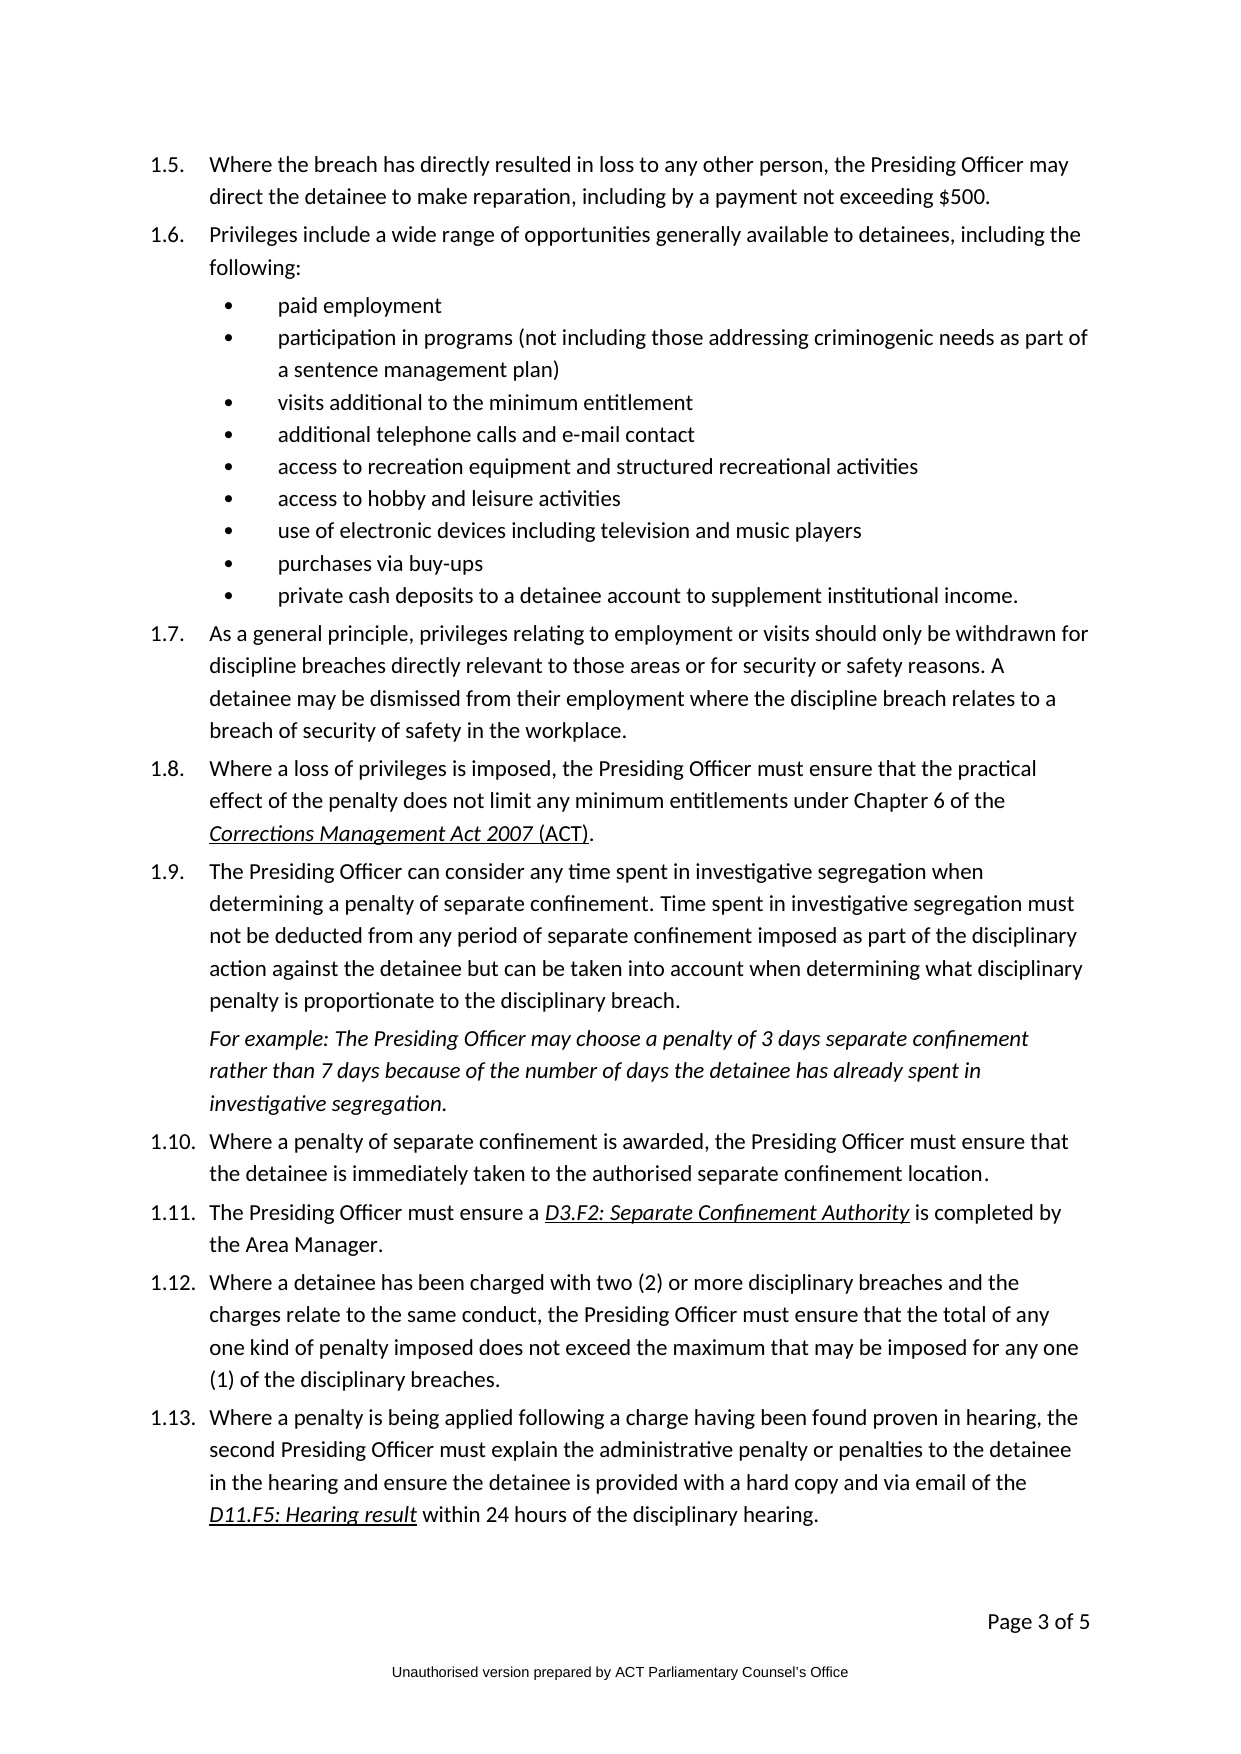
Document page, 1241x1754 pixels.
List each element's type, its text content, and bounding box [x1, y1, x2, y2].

list Where a penalty of separate confinement is awarded, the Presiding Officer must ensure that the detainee is immediately taken to the authorised separate confinement location. [150, 1127, 1090, 1187]
list Where a loss of privileges is imposed, the Presiding Officer must ensure that the practical effect of the penalty does not limit any minimum entitlements under Chapter 6 of the Corrections Management Act 2007 (ACT). [150, 754, 1090, 847]
list The Presiding Officer can consider any time spent in investigative segregation when determining a penalty of separate confinement. Time spent in investigative segregation must not be deducted from any period of separate confinement imposed as part of the disciplinary action against the detainee but can be taken into account when determining what disciplinary penalty is proportionate to the disciplinary breach. [150, 857, 1090, 1014]
list Where the breach has directly resulted in loss to any other person, the Presiding Officer may direct the detainee to make reparation, including by a payment not exceeding $500. [150, 150, 1090, 210]
list additional telephone calls and e-mail contact [225, 420, 1090, 448]
list As a general principle, privileges relating to employment or visits should only be withdrawn for discipline breaches directly relevant to those areas or for security or safety reasons. A detainee may be dismissed from their employment where the discipline breach relates to a breach of security of safety in the workplace. [150, 619, 1090, 744]
list Privileges include a wide range of opportunities generally available to detainees, including the following: [150, 221, 1090, 281]
list paid employment [225, 291, 1090, 319]
list private cash deposits to a detainee account to supplement institutional income. [225, 581, 1090, 609]
list participation in programs (not including those addressing criminogenic needs as part of a sentence management plan) [225, 323, 1090, 384]
list access to hobby and leisure activities [225, 484, 1090, 512]
list The Presiding Officer must ensure a D3.F2: Separate Confinement Authority is completed by the Area Manager. [150, 1198, 1090, 1258]
list visits additional to the minimum entitlement [225, 388, 1090, 416]
list access to recreation equipment and structured recreational activities [225, 452, 1090, 480]
list Where a penalty is being applied following a charge having been found proven in hearing, the second Presiding Officer must explain the administrative penalty or penalties to the detainee in the hearing and ensure the detainee is provided with a hard copy and via email of the D11.F5: Hearing result within 24 hours of the disciplinary hearing. [150, 1403, 1090, 1528]
list purchases via buy-ups [225, 549, 1090, 577]
list Where a detainee has been charged with two (2) or more disciplinary breaches and the charges relate to the same conduct, the Presiding Officer must ensure that the total of any one kind of penalty imposed does not exceed the maximum that may be imposed for any one (1) of the disciplinary breaches. [150, 1268, 1090, 1393]
list use of electronic devices including television and music players [225, 517, 1090, 544]
text For example: The Presiding Officer may choose a penalty of 3 days separate confinement rather than 7 days because of the number of days the detainee has already spent in investigative segregation. [209, 1024, 1090, 1117]
